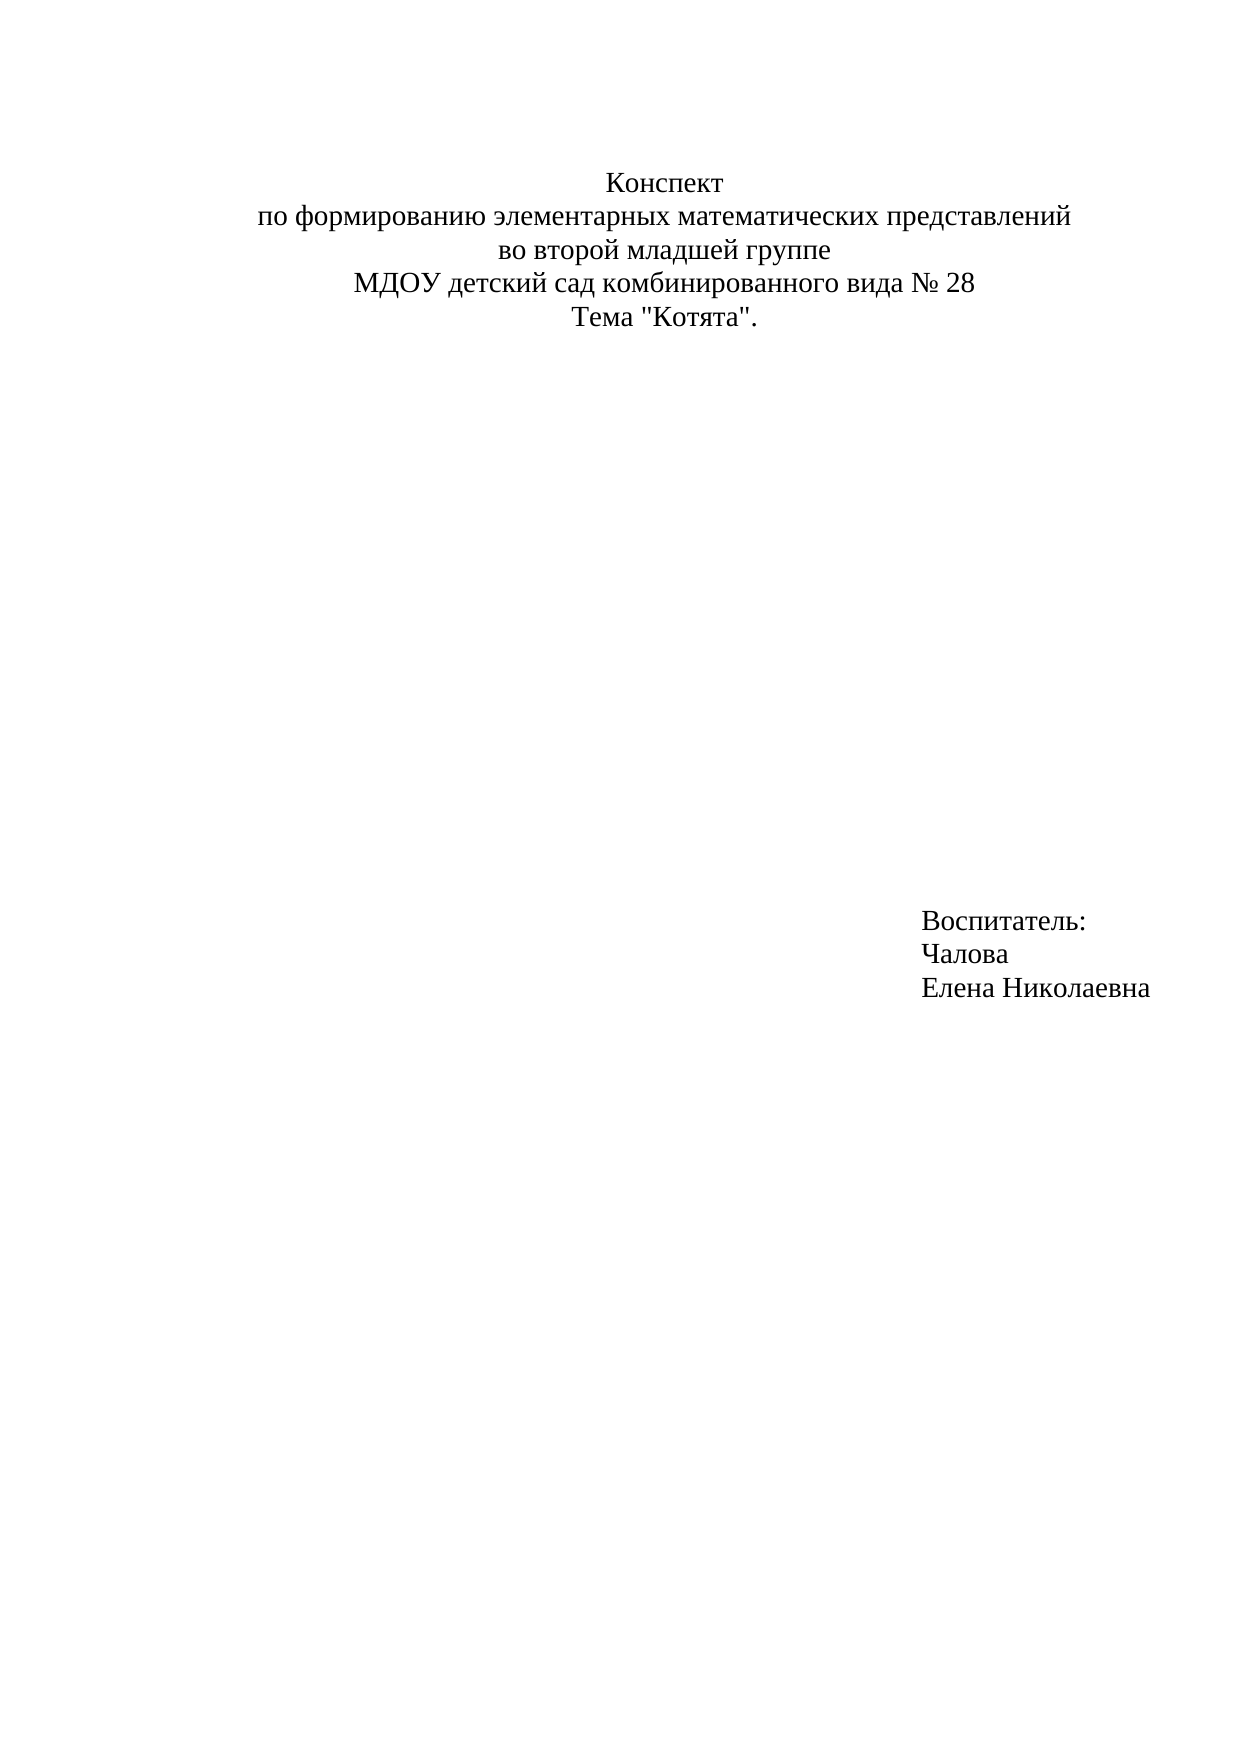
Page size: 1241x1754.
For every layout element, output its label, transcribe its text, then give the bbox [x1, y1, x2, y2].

text Конспект [177, 165, 1152, 198]
text Чалова [177, 936, 1152, 970]
text Воспитатель: [177, 903, 1152, 936]
text Тема "Котята". [177, 299, 1152, 333]
text по формированию элементарных математических представлений [177, 198, 1152, 232]
text МДОУ детский сад комбинированного вида № 28 [177, 266, 1152, 299]
text во второй младшей группе [177, 232, 1152, 266]
text Елена Николаевна [177, 970, 1152, 1003]
